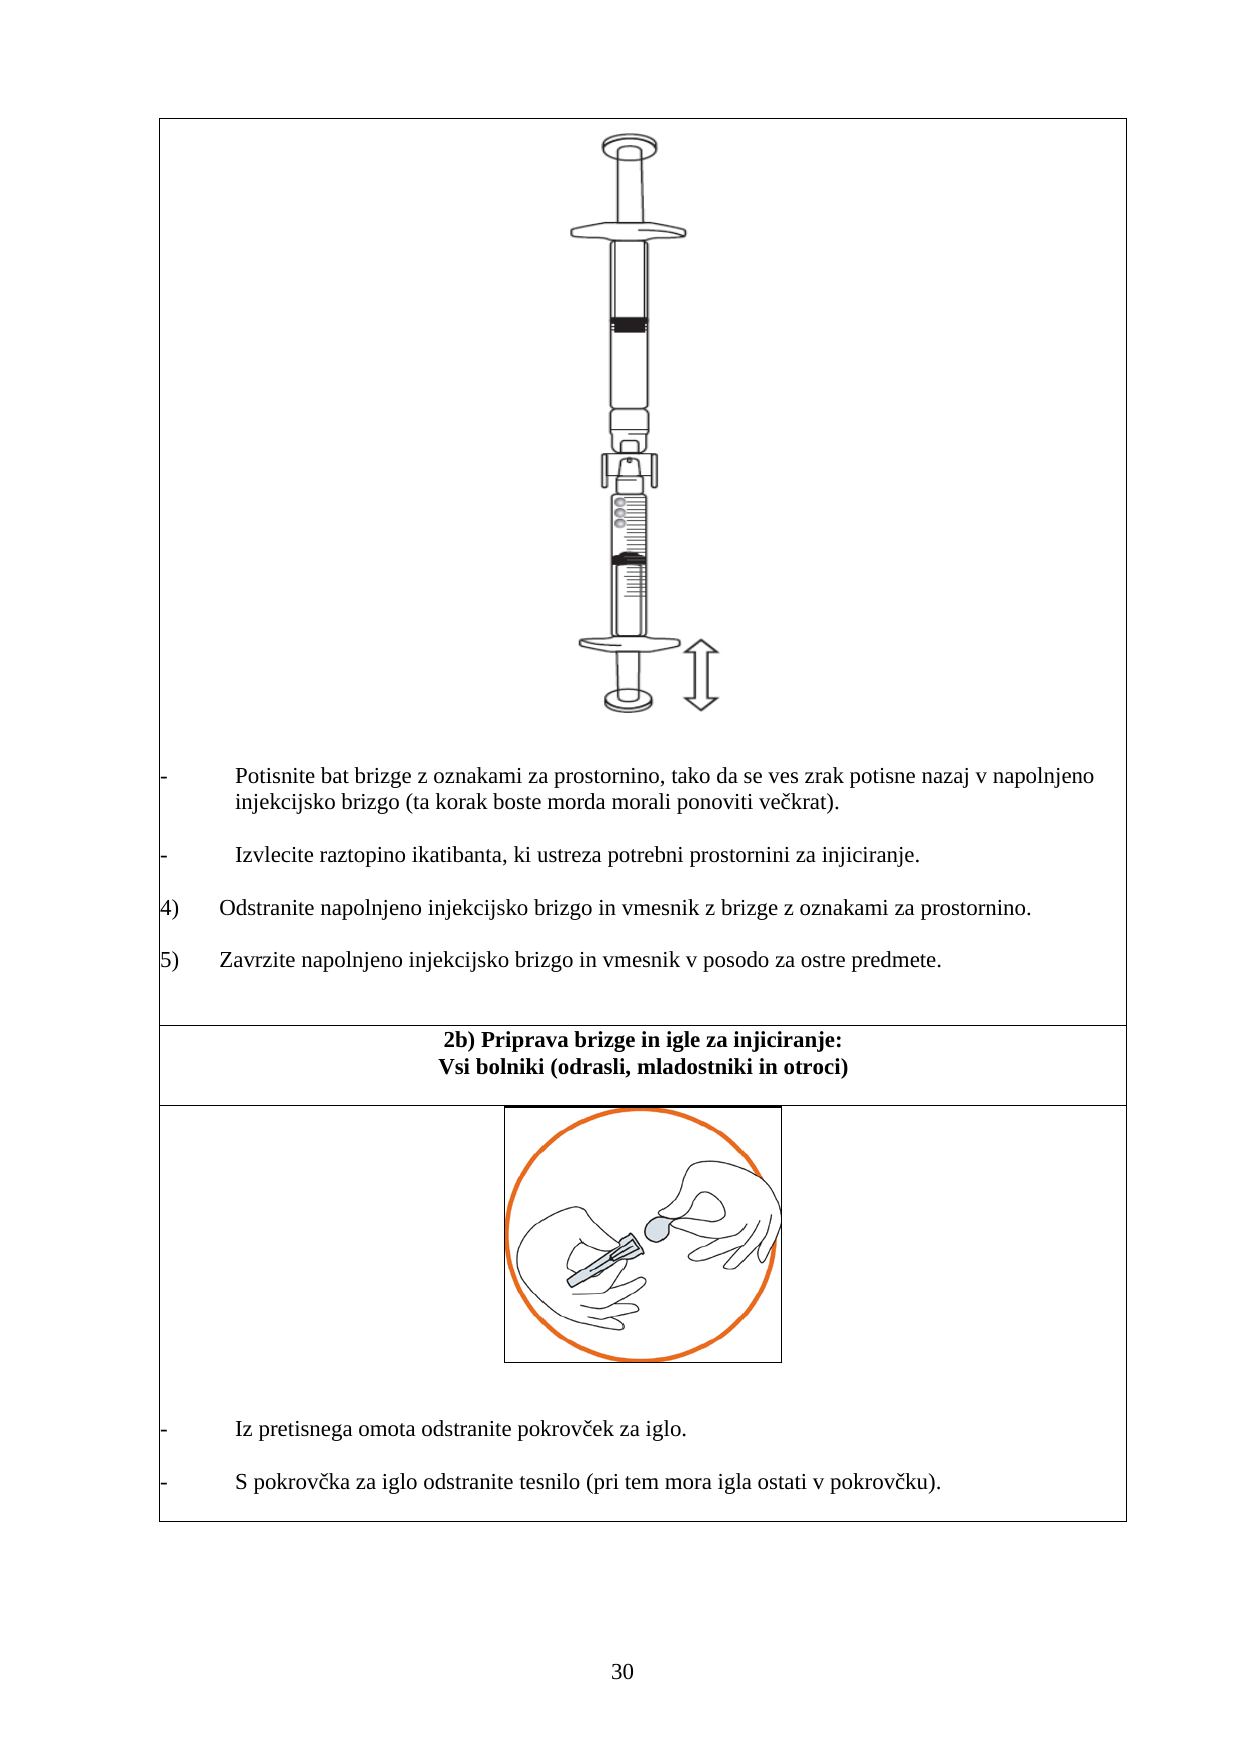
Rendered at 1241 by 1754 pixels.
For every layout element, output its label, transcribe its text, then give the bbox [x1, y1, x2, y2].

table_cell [160, 119, 1126, 1025]
table_cell Iz pretisnega omota odstranite pokrovček za iglo. S pokrovčka za iglo odstranite tesnilo (pri tem mora igla ostati v pokrovčku). [160, 1106, 1126, 1521]
table_cell 2b) Priprava brizge in igle za injiciranje: Vsi bolniki (odrasli, mladostniki in otroci) [160, 1026, 1126, 1105]
